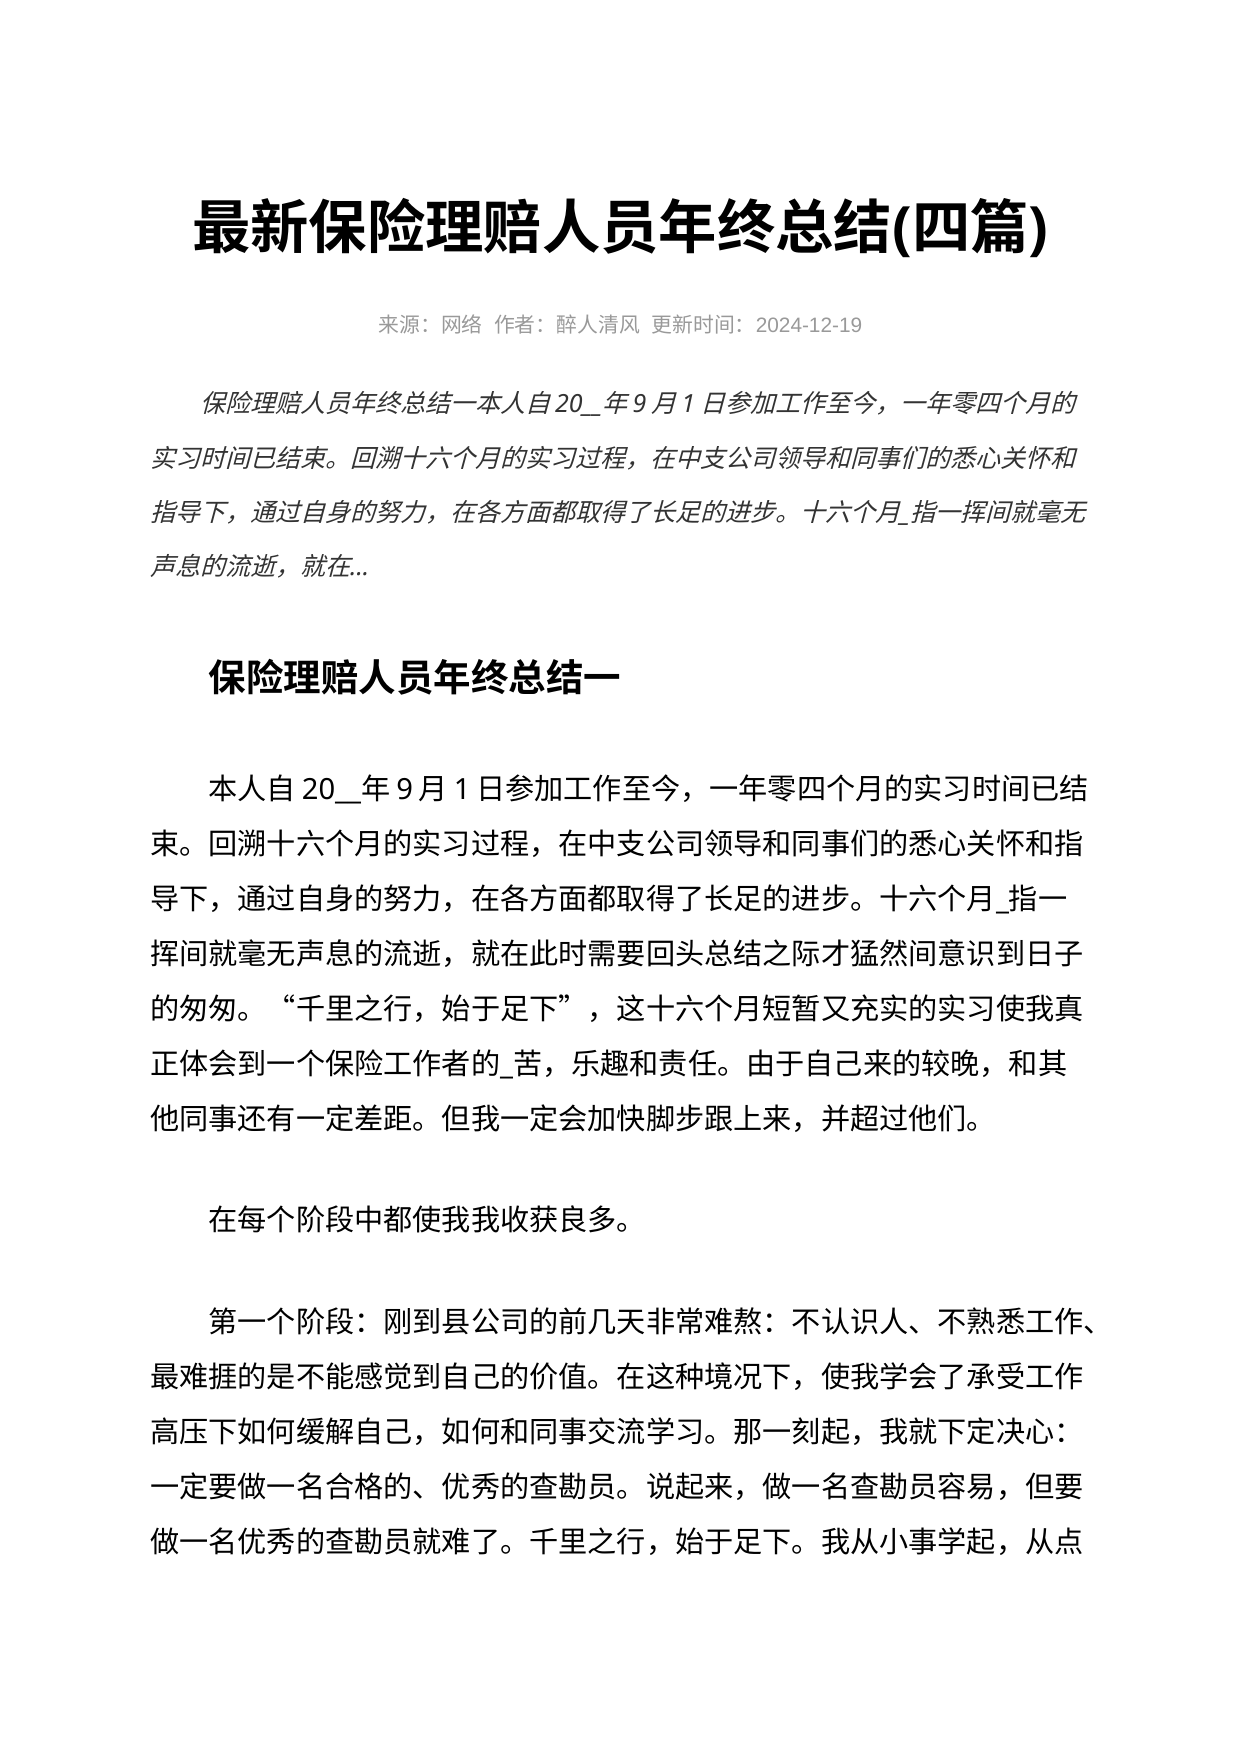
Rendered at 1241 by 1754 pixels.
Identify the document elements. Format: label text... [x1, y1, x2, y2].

text 在每个阶段中都使我我收获良多。 [150, 1197, 1090, 1239]
text 来源：网络 作者：醉人清风 更新时间：2024-12-19 [150, 313, 1090, 337]
text 本人自20__年9月1日参加工作至今，一年零四个月的实习时间已结束。回溯十六个月的实习过程，在中支公司领导和同事们的悉心关怀和指导下，通过自身的努力，在各方面都取得了长足的进步。十六个月_指一挥间就毫无声息的流逝，就在此时需要回头总结之际才猛然间意识到日子的匆匆。“千里之行，始于足下”，这十六个月短暂又充实的实习使我真正体会到一个保险工作者的_苦，乐趣和责任。由于自己来的较晚，和其他同事还有一定差距。但我一定会加快脚步跟上来，并超过他们。 [150, 766, 1090, 1137]
subtitle 最新保险理赔人员年终总结(四篇) [150, 181, 1090, 266]
text 保险理赔人员年终总结一 [150, 648, 1090, 702]
text 保险理赔人员年终总结一本人自20__年9月1日参加工作至今，一年零四个月的实习时间已结束。回溯十六个月的实习过程，在中支公司领导和同事们的悉心关怀和指导下，通过自身的努力，在各方面都取得了长足的进步。十六个月_指一挥间就毫无声息的流逝，就在... [150, 384, 1090, 583]
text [150, 1299, 1090, 1561]
